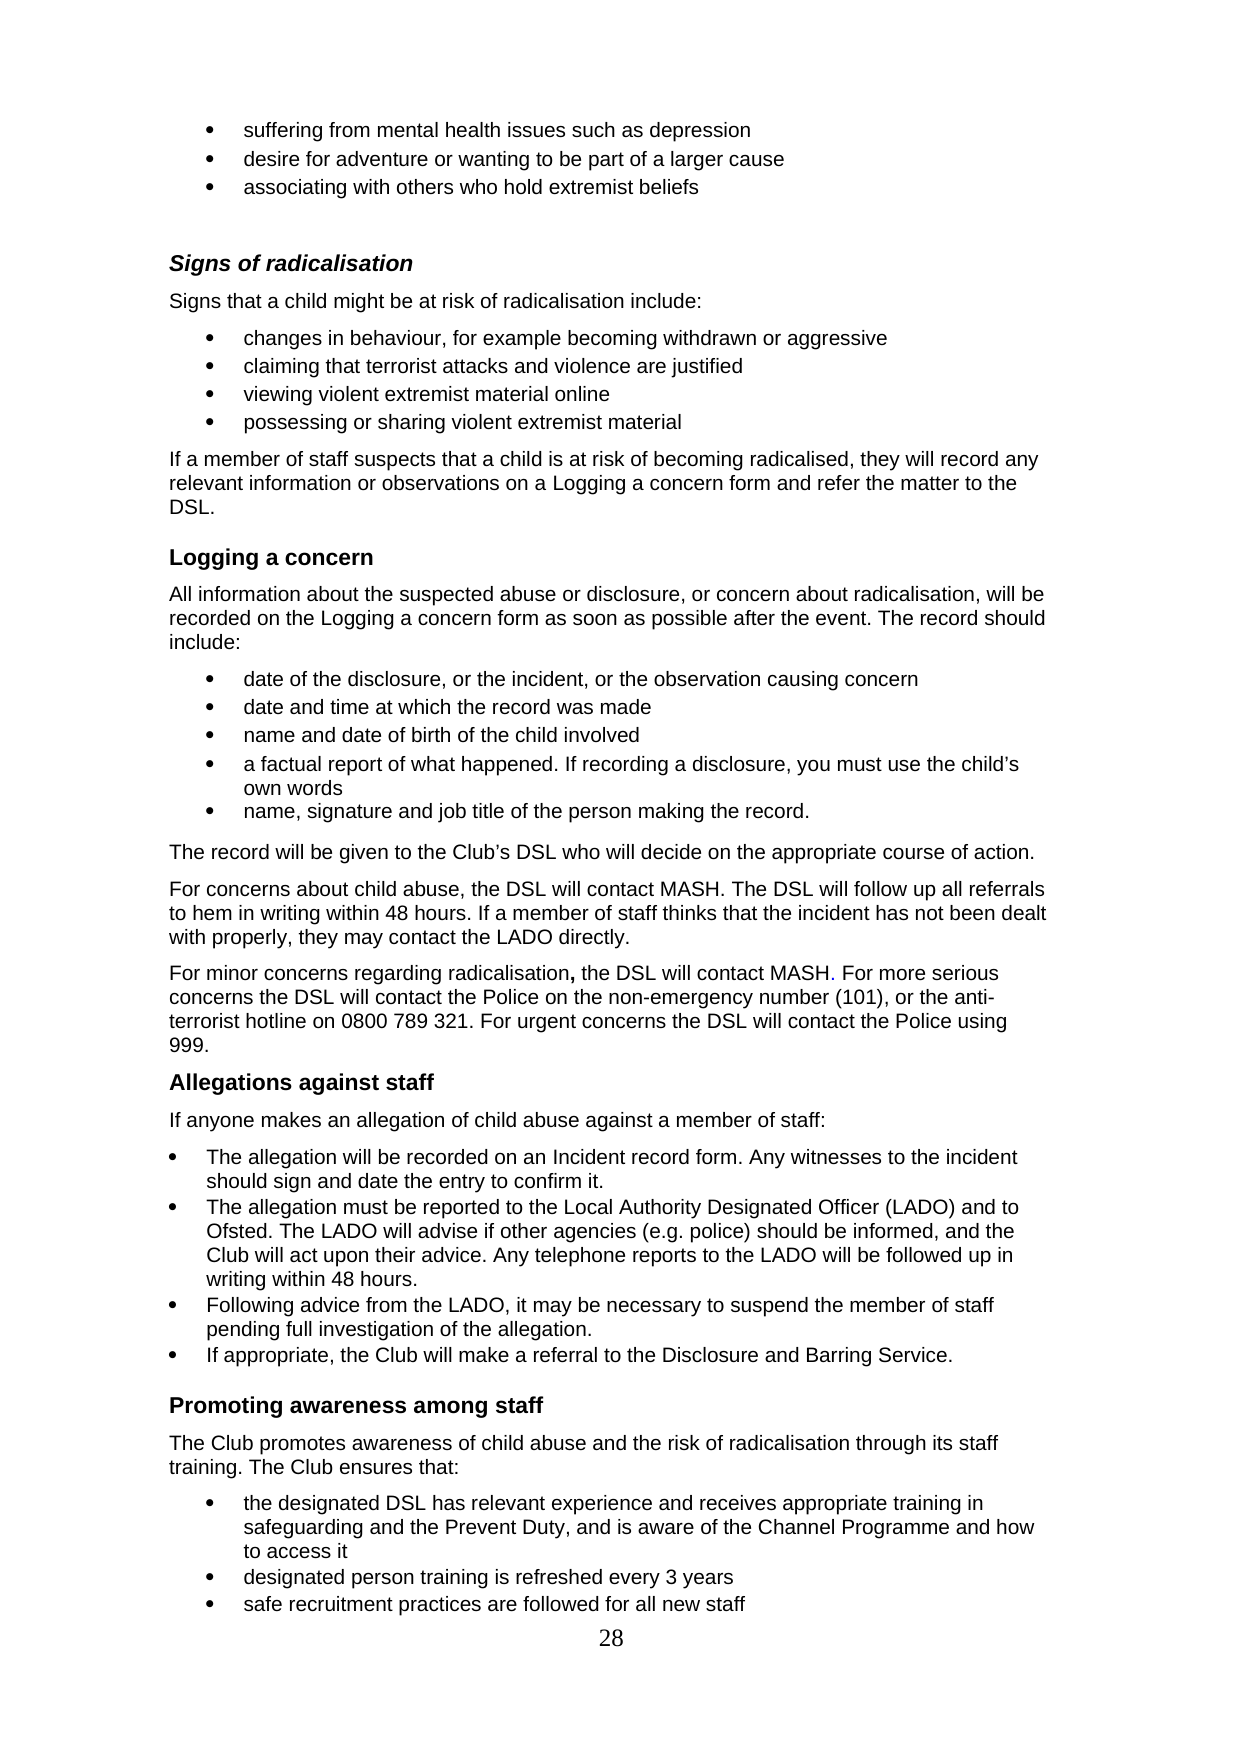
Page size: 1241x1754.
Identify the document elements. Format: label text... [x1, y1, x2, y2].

list the designated DSL has relevant experience and receives appropriate training in safeguarding and the Prevent Duty, and is aware of the Channel Programme and how to access it [206, 1491, 1053, 1563]
list The allegation must be reported to the Local Authority Designated Officer (LADO) and to Ofsted. The LADO will advise if other agencies (e.g. police) should be informed, and the Club will act upon their advice. Any telephone reports to the LADO will be followed up in writing within 48 hours. [169, 1195, 1053, 1291]
list claiming that terrorist attacks and violence are justified [206, 353, 1053, 378]
text If a member of staff suspects that a child is at risk of becoming radicalised, they will record any relevant information or observations on a Logging a concern form and refer the matter to the DSL. [169, 447, 1053, 518]
text All information about the suspected abuse or disclosure, or concern about radicalisation, will be recorded on the Logging a concern form as soon as possible after the event. The record should include: [169, 582, 1053, 654]
text If anyone makes an allegation of child abuse against a member of staff: [169, 1108, 1053, 1132]
list viewing violent extremist material online [206, 382, 1053, 406]
list If appropriate, the Club will make a referral to the Disclosure and Barring Service. [169, 1343, 1053, 1367]
text The Club promotes awareness of child abuse and the risk of radicalisation through its staff training. The Club ensures that: [169, 1431, 1053, 1479]
list desire for adventure or wanting to be part of a larger cause [206, 146, 1053, 170]
list changes in behaviour, for example becoming withdrawn or aggressive [206, 325, 1053, 349]
list designated person training is refreshed every 3 years [206, 1565, 1053, 1589]
list date of the disclosure, or the incident, or the observation causing concern [206, 667, 1053, 691]
text For concerns about child abuse, the DSL will contact MASH. The DSL will follow up all referrals to hem in writing within 48 hours. If a member of staff thinks that the incident has not been dealt with properly, they may contact the LADO directly. [169, 877, 1053, 948]
list date and time at which the record was made [206, 695, 1053, 719]
text The record will be given to the Club’s DSL who will decide on the appropriate course of action. [169, 840, 1053, 864]
list safe recruitment practices are followed for all new staff [206, 1591, 1053, 1615]
text Logging a concern [169, 543, 1053, 570]
text Signs that a child might be at risk of radicalisation include: [169, 289, 1053, 313]
list associating with others who hold extremist beliefs [206, 174, 1053, 199]
list The allegation will be recorded on an Incident record form. Any witnesses to the incident should sign and date the entry to confirm it. [169, 1144, 1053, 1193]
list name and date of birth of the child involved [206, 723, 1053, 747]
list name, signature and job title of the person making the record. [206, 799, 1053, 823]
list possessing or sharing violent extremist material [206, 410, 1053, 434]
text Promoting awareness among staff [169, 1392, 1053, 1418]
list suffering from mental health issues such as depression [206, 118, 1053, 142]
text Allegations against staff [169, 1069, 1053, 1096]
text For minor concerns regarding radicalisation, the DSL will contact MASH. For more serious concerns the DSL will contact the Police on the non-emergency number (101), or the anti-terrorist hotline on 0800 789 321. For urgent concerns the DSL will contact the Police using 999. [169, 961, 1053, 1057]
text Signs of radicalisation [169, 250, 1053, 276]
list Following advice from the LADO, it may be necessary to suspend the member of staff pending full investigation of the allegation. [169, 1293, 1053, 1341]
list a factual report of what happened. If recording a disclosure, you must use the child’s own words [206, 751, 1053, 799]
